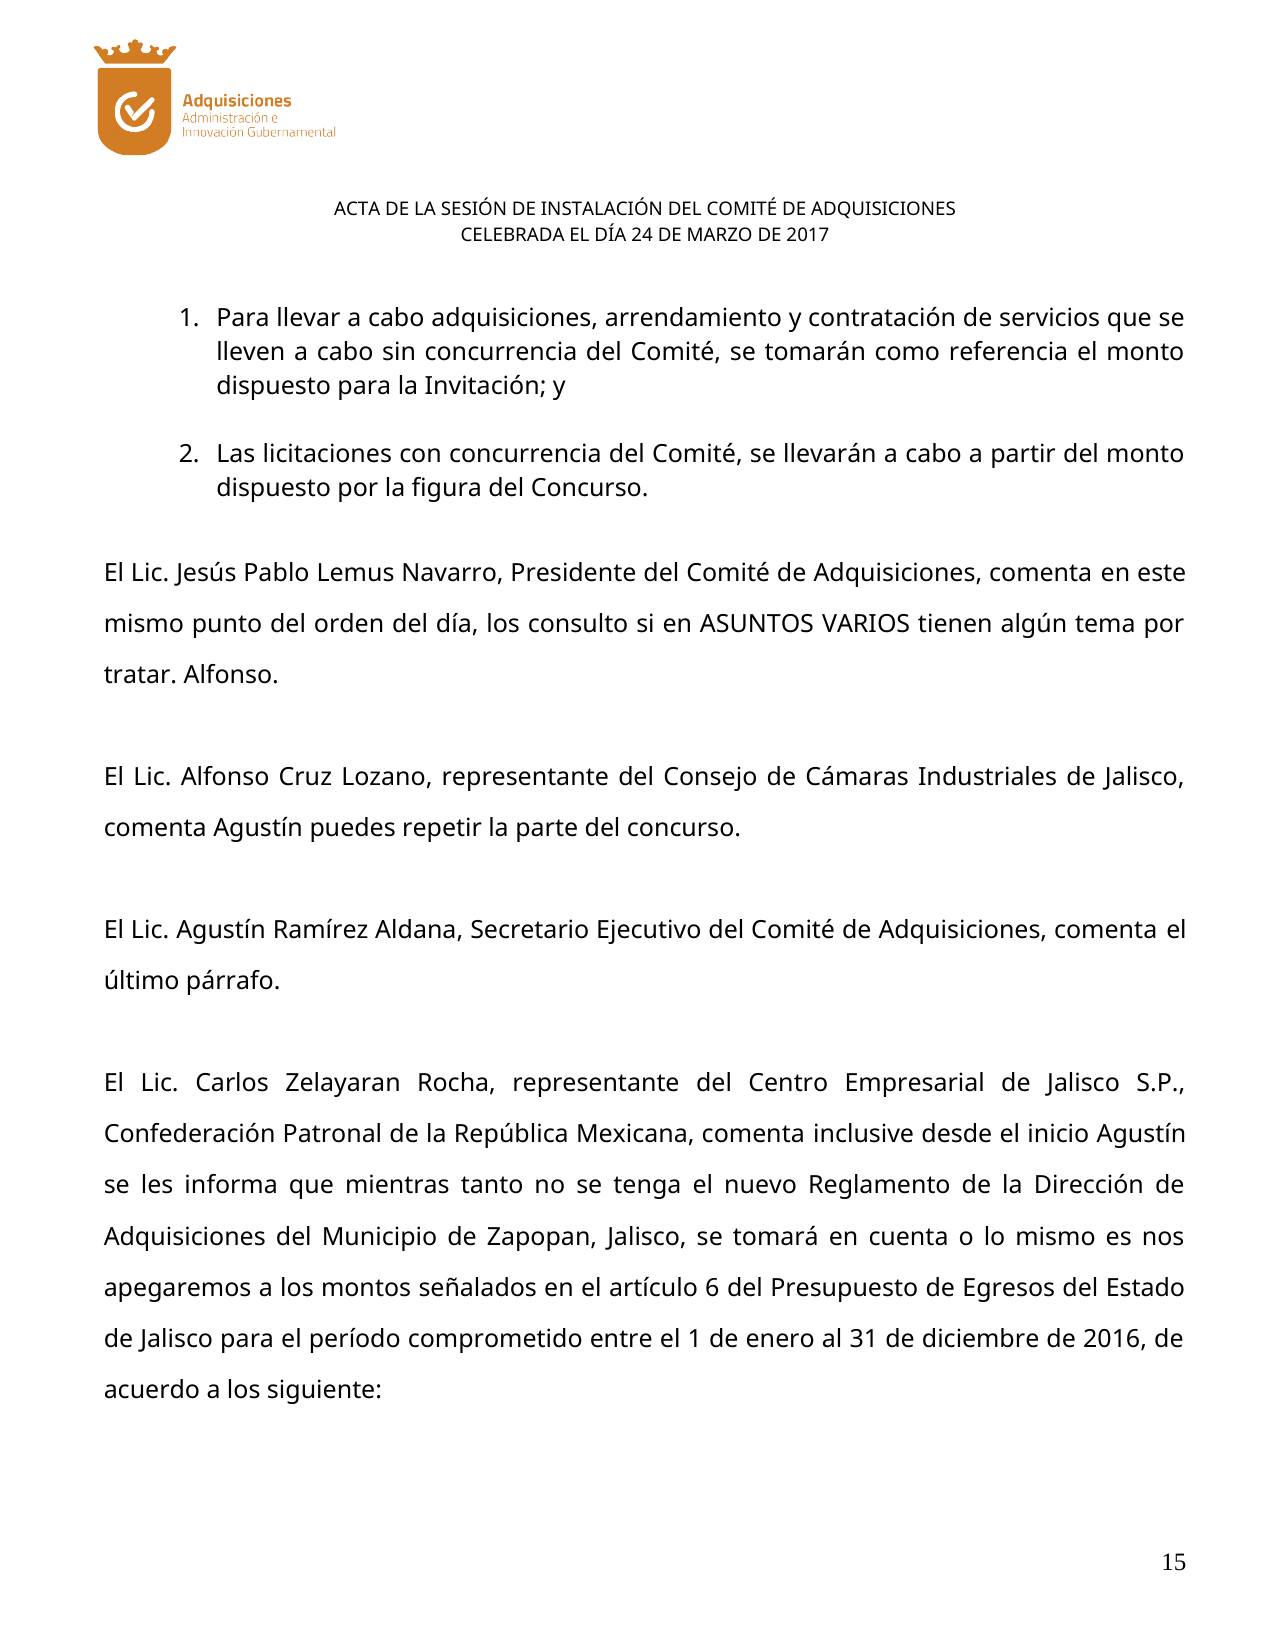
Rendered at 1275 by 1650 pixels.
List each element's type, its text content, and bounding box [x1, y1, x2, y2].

picture [45, 33, 380, 163]
text El Lic. Alfonso Cruz Lozano, representante del Consejo de Cámaras Industriales de Jalisco, comenta Agustín puedes repetir la parte del concurso. [103, 759, 1186, 844]
text El Lic. Carlos Zelayaran Rocha, representante del Centro Empresarial de Jalisco S.P., Confederación Patronal de la República Mexicana, comenta inclusive desde el inicio Agustín se les informa que mientras tanto no se tenga el nuevo Reglamento de la Dirección de Adquisiciones del Municipio de Zapopan, Jalisco, se tomará en cuenta o lo mismo es nos apegaremos a los montos señalados en el artículo 6 del Presupuesto de Egresos del Estado de Jalisco para el período comprometido entre el 1 de enero al 31 de diciembre de 2016, de acuerdo a los siguiente: [103, 1065, 1186, 1405]
text El Lic. Jesús Pablo Lemus Navarro, Presidente del Comité de Adquisiciones, comenta en este mismo punto del orden del día, los consulto si en ASUNTOS VARIOS tienen algún tema por tratar. Alfonso. [103, 554, 1186, 691]
list Las licitaciones con concurrencia del Comité, se llevarán a cabo a partir del monto dispuesto por la figura del Concurso. [178, 435, 1186, 503]
text El Lic. Agustín Ramírez Aldana, Secretario Ejecutivo del Comité de Adquisiciones, comenta el último párrafo. [103, 912, 1186, 997]
list Para llevar a cabo adquisiciones, arrendamiento y contratación de servicios que se lleven a cabo sin concurrencia del Comité, se tomarán como referencia el monto dispuesto para la Invitación; y [178, 299, 1186, 401]
